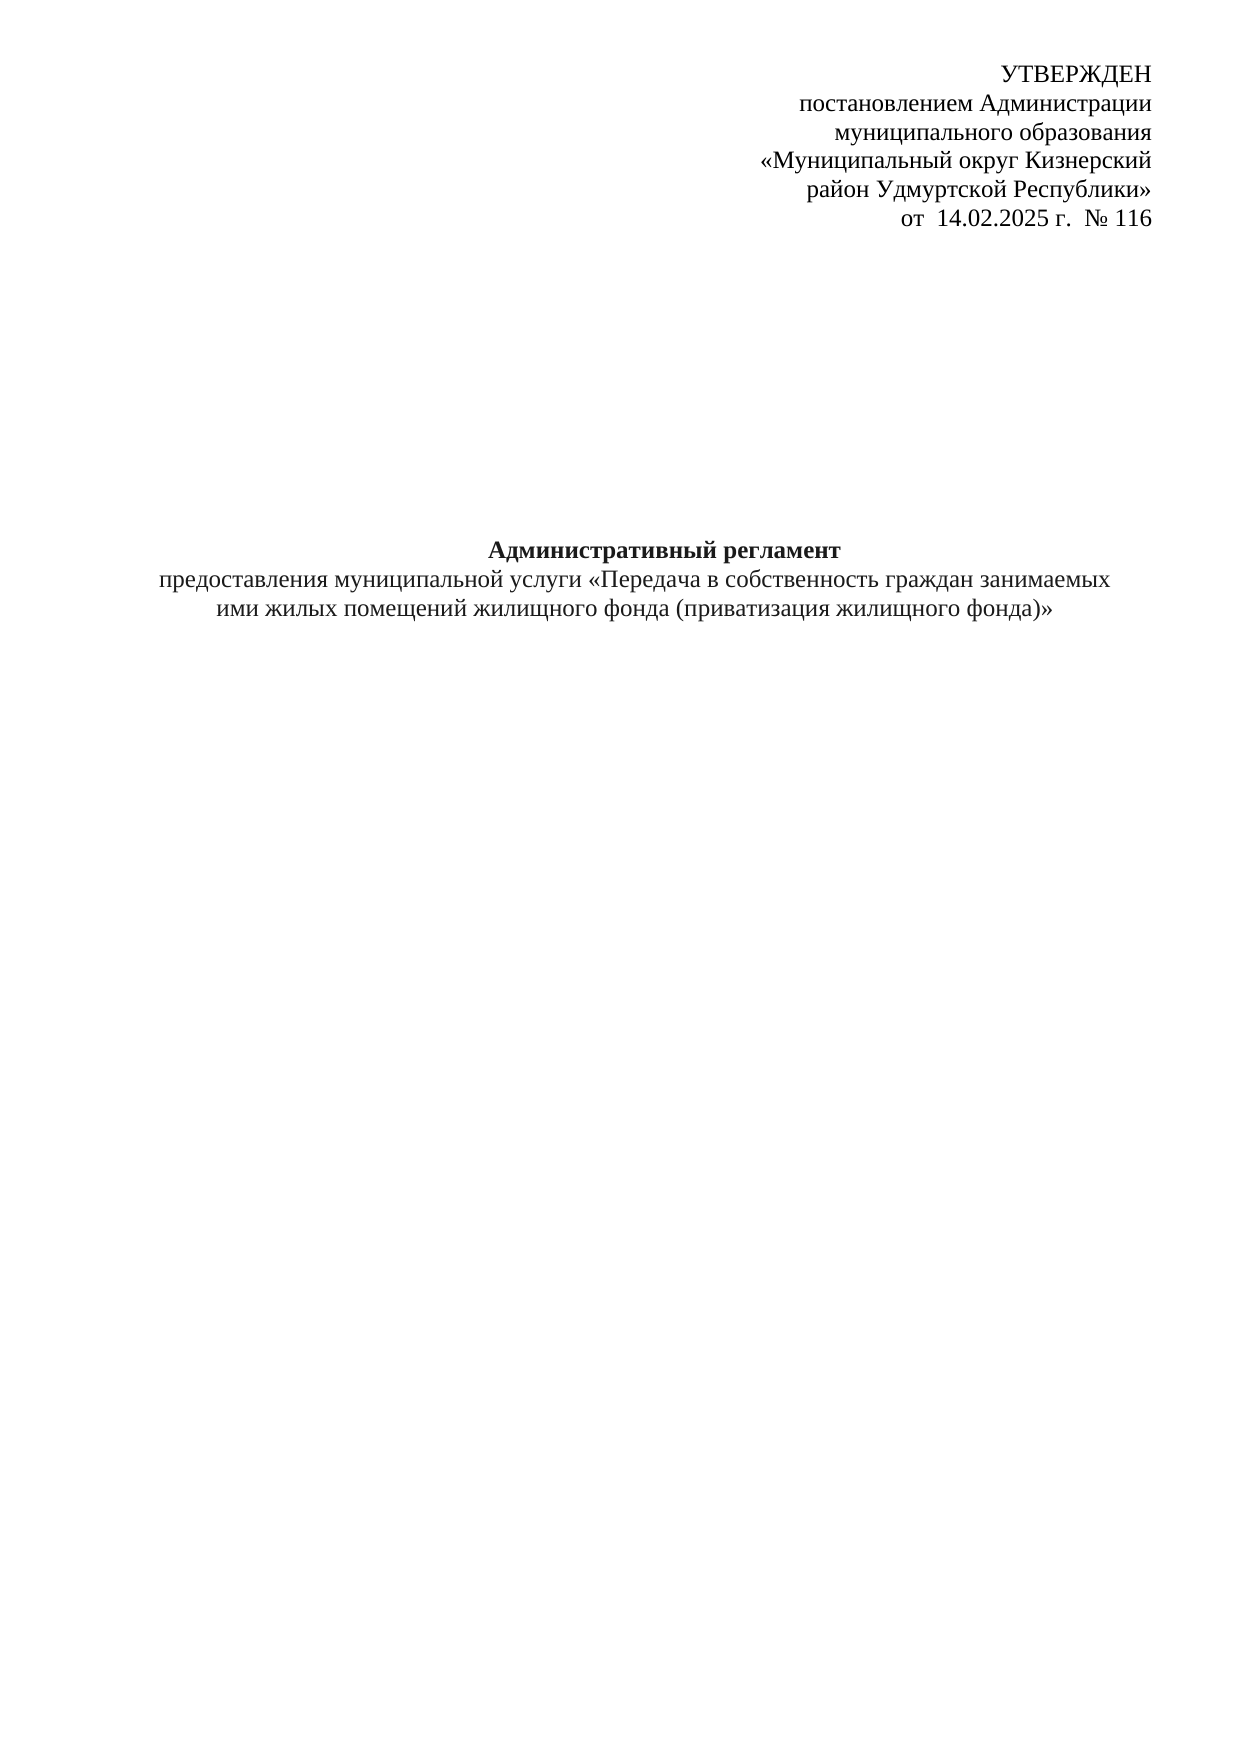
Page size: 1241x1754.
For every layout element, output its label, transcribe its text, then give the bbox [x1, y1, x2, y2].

text ими жилых помещений жилищного фонда (приватизация жилищного фонда)» [118, 593, 1152, 622]
text предоставления муниципальной услуги «Передача в собственность граждан занимаемых [118, 564, 1152, 593]
text Административный регламент [177, 535, 1152, 564]
text от 14.02.2025 г. № 116 [709, 203, 1152, 232]
text УТВЕРЖДЕН [709, 59, 1152, 88]
text постановлением Администрации [709, 88, 1152, 117]
text «Муниципальный округ Кизнерский район Удмуртской Республики» [709, 145, 1152, 203]
text муниципального образования [709, 117, 1152, 145]
